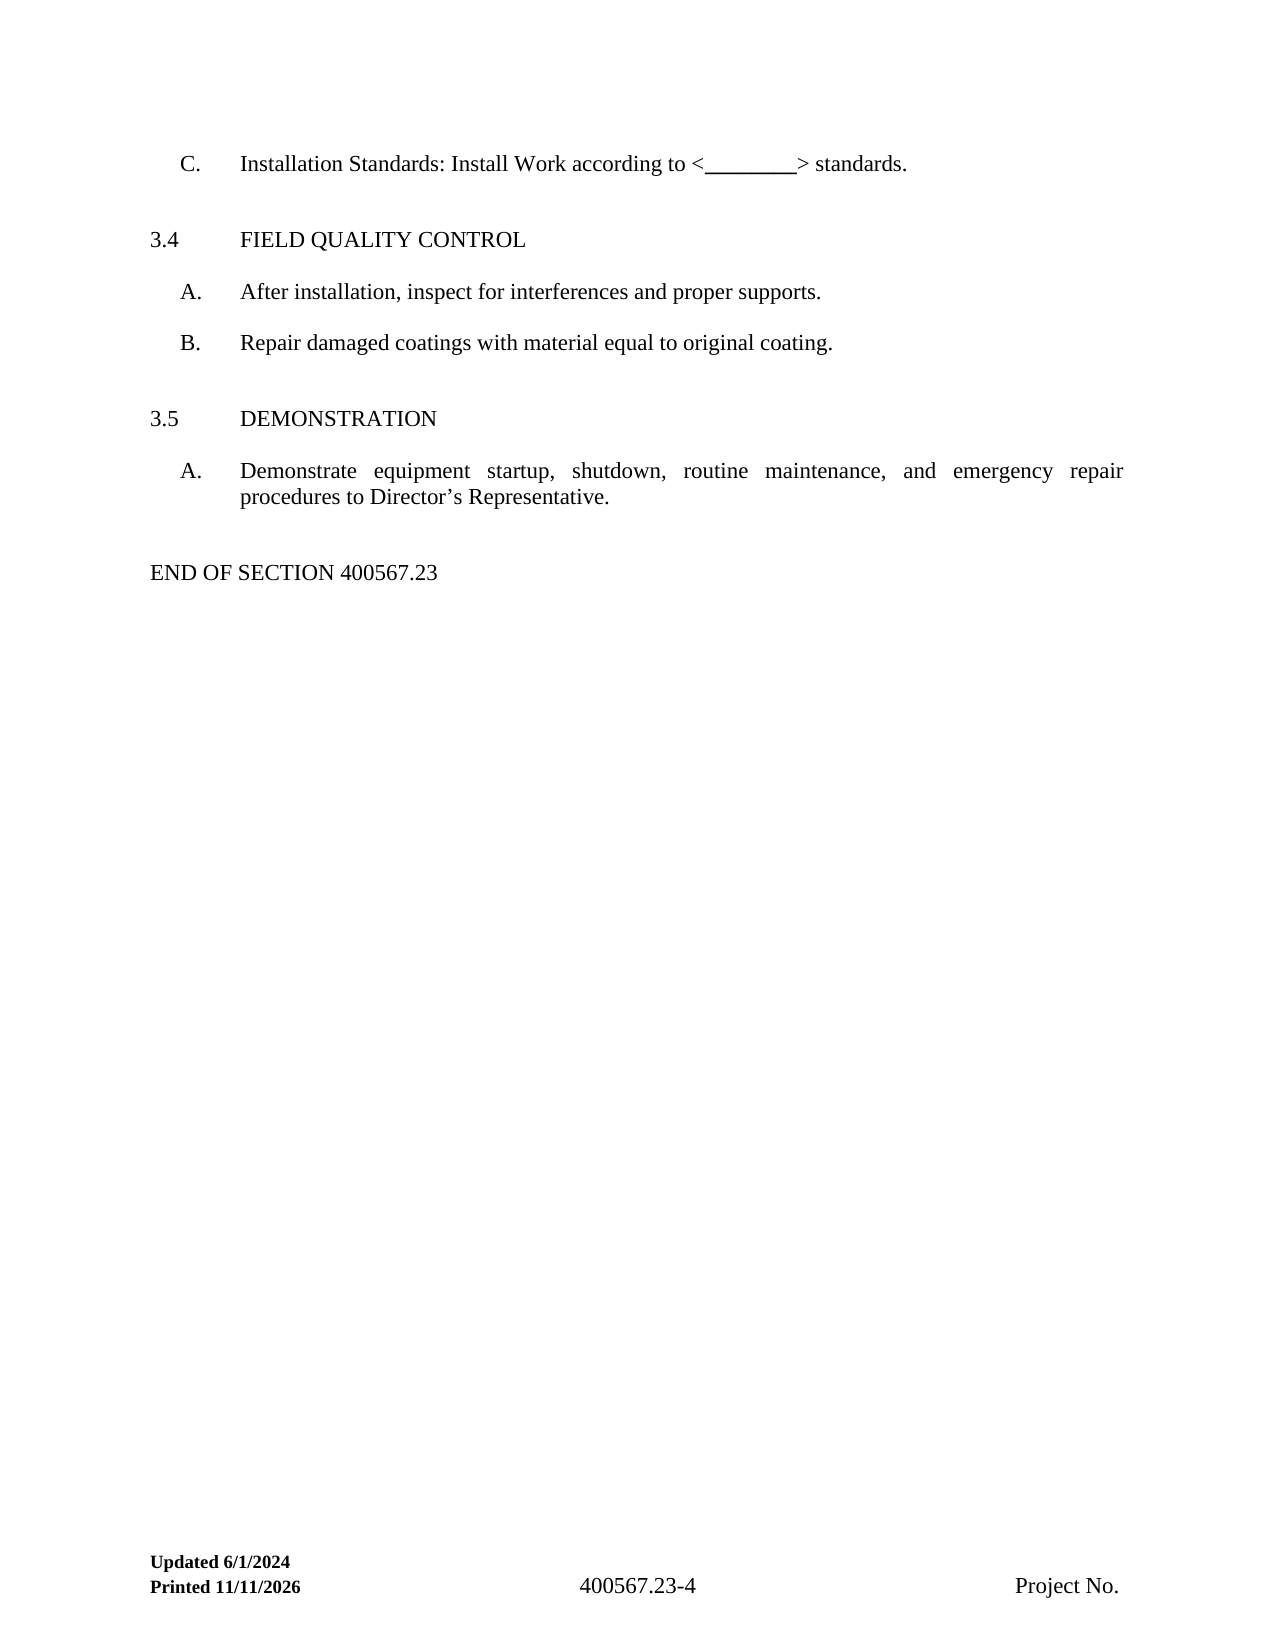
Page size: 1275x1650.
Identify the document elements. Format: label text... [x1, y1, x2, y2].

text DEMONSTRATION [150, 405, 1125, 432]
text Repair damaged coatings with material equal to original coating. [180, 329, 1125, 355]
text Demonstrate equipment startup, shutdown, routine maintenance, and emergency repair procedures to Director’s Representative. [180, 457, 1125, 509]
text FIELD QUALITY CONTROL [150, 226, 1125, 253]
text After installation, inspect for interferences and proper supports. [180, 278, 1125, 304]
text Installation Standards: Install Work according to <________> standards. [180, 150, 1125, 176]
text END OF SECTION 400567.23 [150, 559, 1125, 586]
